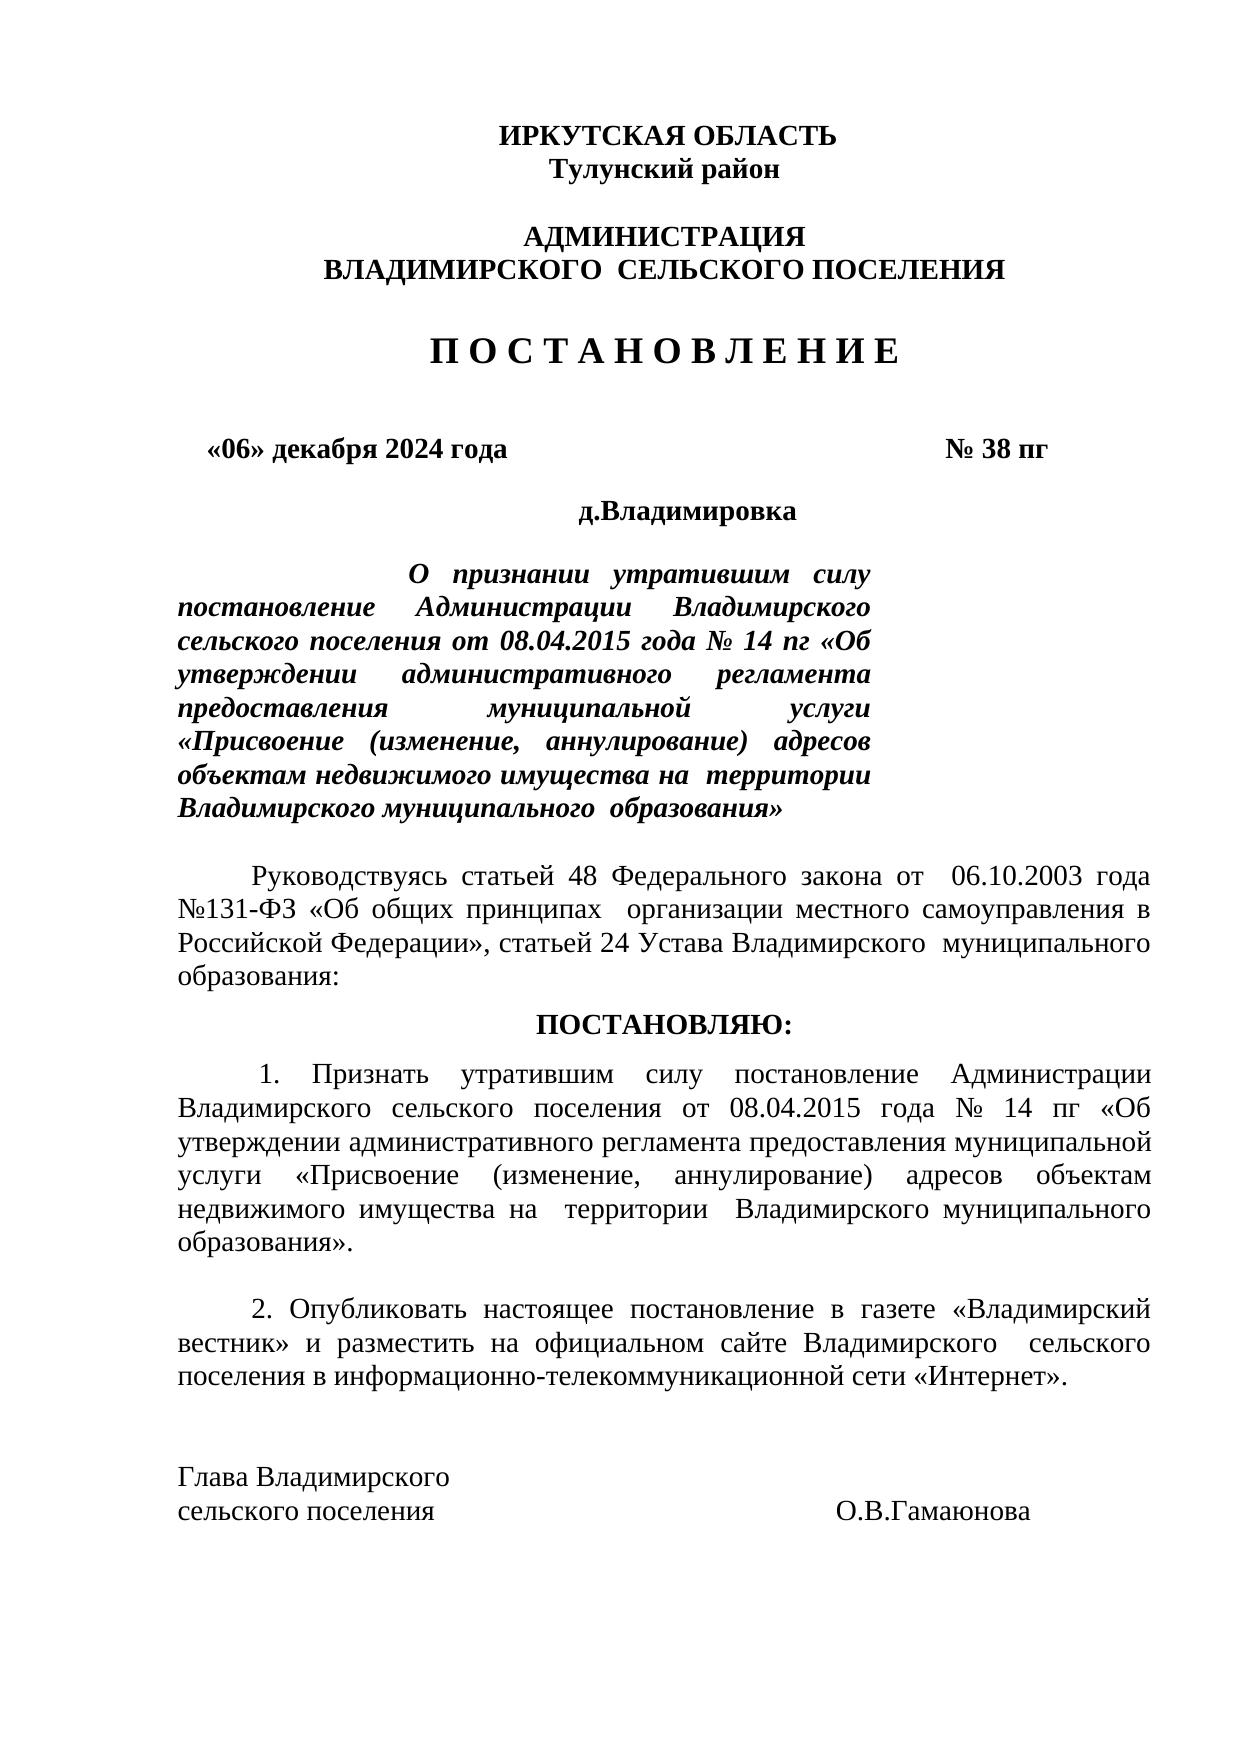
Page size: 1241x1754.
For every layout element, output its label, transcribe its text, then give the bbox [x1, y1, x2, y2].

text ВЛАДИМИРСКОГО СЕЛЬСКОГО ПОСЕЛЕНИЯ [177, 252, 1152, 286]
text ПОСТАНОВЛЯЮ: [177, 1007, 1152, 1041]
text 2. Опубликовать настоящее постановление в газете «Владимирский вестник» и разместить на официальном сайте Владимирского сельского поселения в информационно-телекоммуникационной сети «Интернет». [177, 1291, 1152, 1392]
text П О С Т А Н О В Л Е Н И Е [177, 329, 1152, 372]
text 1. Признать утратившим силу постановление Администрации Владимирского сельского поселения от 08.04.2015 года № 14 пг «Об утверждении административного регламента предоставления муниципальной услуги «Присвоение (изменение, аннулирование) адресов объектам недвижимого имущества на территории Владимирского муниципального образования». [177, 1057, 1152, 1258]
text ИРКУТСКАЯ ОБЛАСТЬ [177, 118, 1152, 152]
text Глава Владимирского [177, 1459, 1152, 1493]
text д.Владимировка [177, 493, 1152, 527]
text Тулунский район [177, 152, 1152, 185]
text О признании утратившим силу постановление Администрации Владимирского сельского поселения от 08.04.2015 года № 14 пг «Об утверждении административного регламента предоставления муниципальной услуги «Присвоение (изменение, аннулирование) адресов объектам недвижимого имущества на территории Владимирского муниципального образования» [177, 556, 871, 824]
text Руководствуясь статьей 48 Федерального закона от 06.10.2003 года №131-ФЗ «Об общих принципах организации местного самоуправления в Российской Федерации», статьей 24 Устава Владимирского муниципального образования: [177, 858, 1152, 992]
text сельского поселения О.В.Гамаюнова [177, 1493, 1152, 1526]
text АДМИНИСТРАЦИЯ [177, 219, 1152, 252]
text «06» декабря 2024 года № 38 пг [177, 431, 1152, 464]
